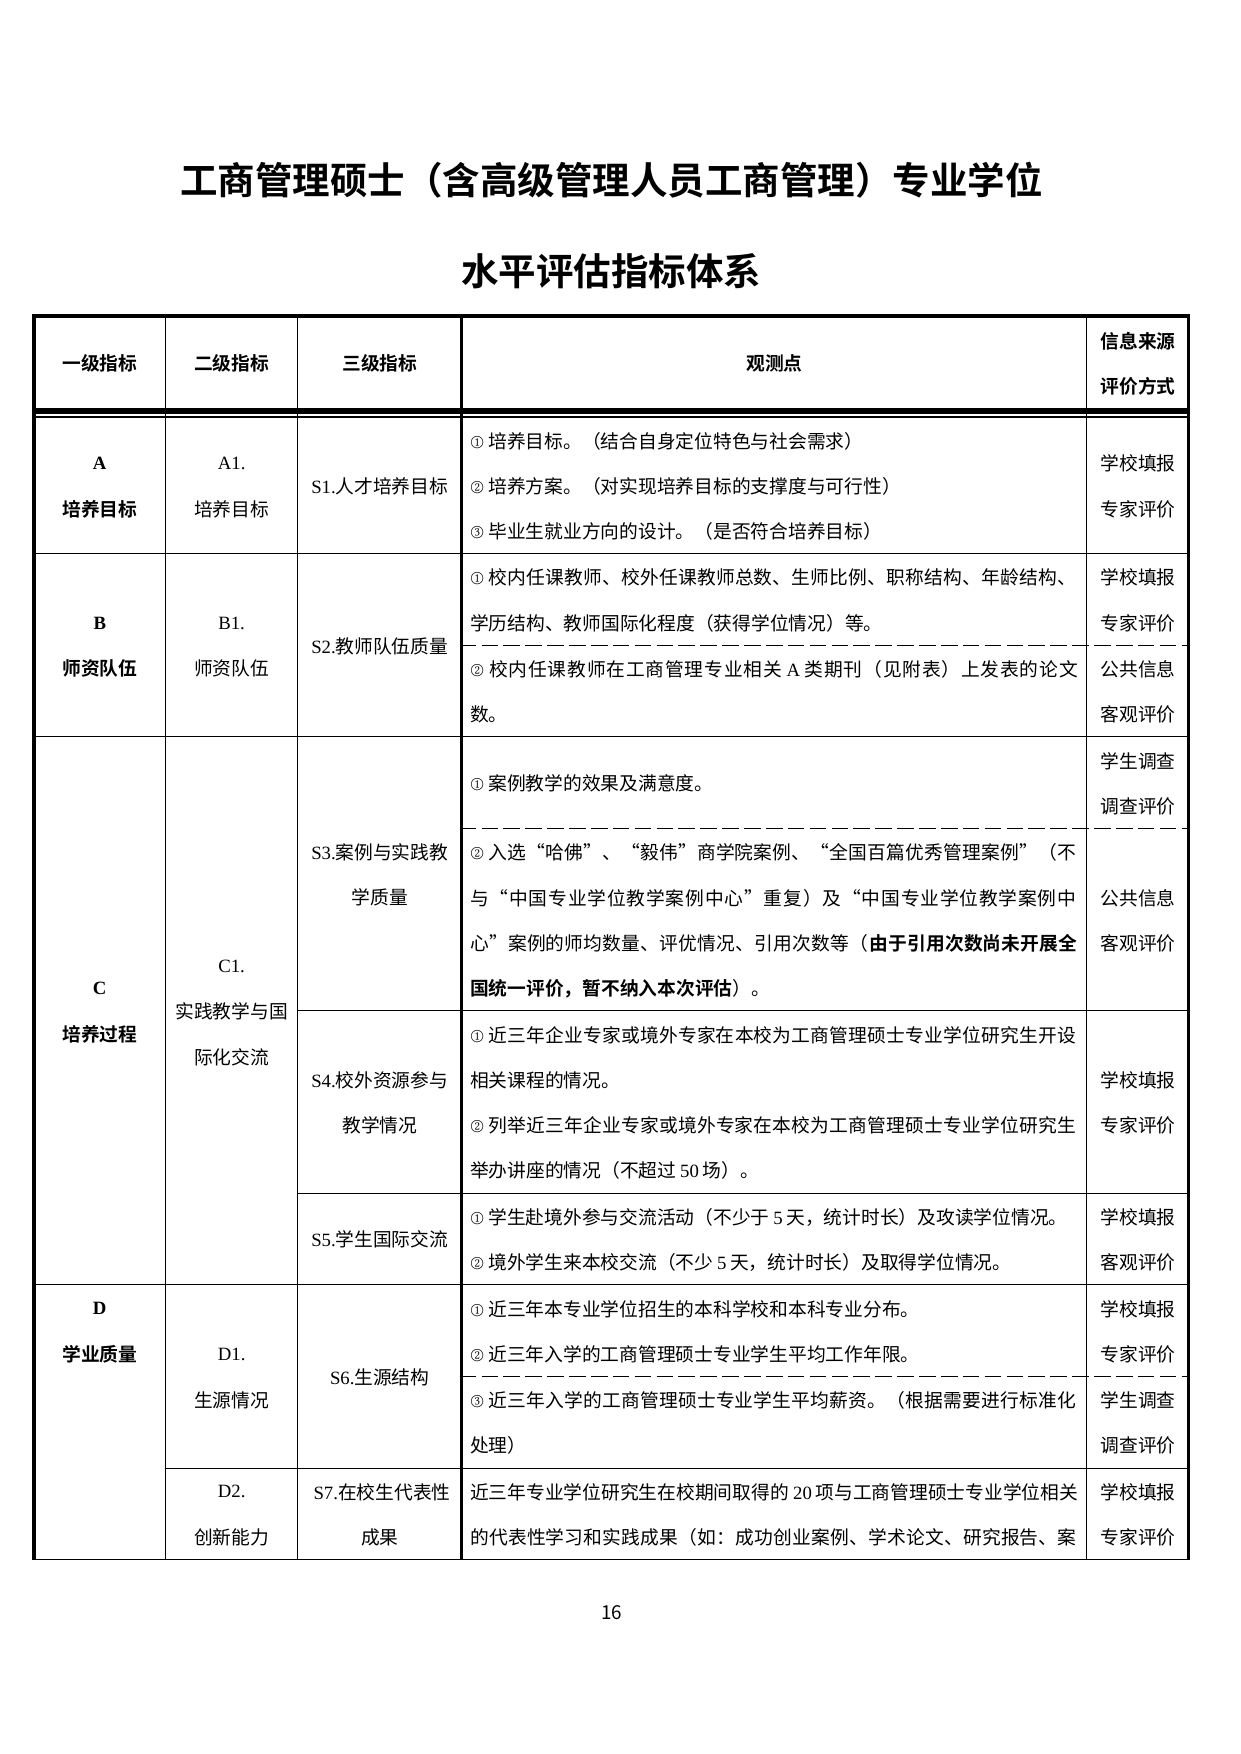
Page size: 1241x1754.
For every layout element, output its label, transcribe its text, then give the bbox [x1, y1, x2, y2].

table_cell C 培养过程 [36, 737, 165, 1284]
text 工商管理硕士（含高级管理人员工商管理）专业学位 [159, 133, 1063, 224]
table_cell 学校填报 专家评价 [1087, 554, 1187, 644]
table_cell ①校内任课教师、校外任课教师总数、生师比例、职称结构、年龄结构、学历结构、教师国际化程度（获得学位情况）等。 [463, 554, 1086, 644]
table_cell B1. 师资队伍 [166, 554, 297, 736]
table_cell 学生调查 调查评价 [1087, 1376, 1187, 1467]
table_header 二级指标 [166, 318, 297, 408]
table_cell 公共信息 客观评价 [1087, 645, 1187, 736]
table_header 观测点 [463, 318, 1086, 408]
table_cell ②入选“哈佛”、“毅伟”商学院案例、“全国百篇优秀管理案例”（不与“中国专业学位教学案例中心”重复）及“中国专业学位教学案例中心”案例的师均数量、评优情况、引用次数等（由于引用次数尚未开展全国统一评价，暂不纳入本次评估）。 [463, 828, 1086, 1010]
table_cell 学校填报 专家评价 [1087, 1285, 1187, 1376]
table_cell ③近三年入学的工商管理硕士专业学生平均薪资。（根据需要进行标准化处理） [463, 1376, 1086, 1467]
table_cell A1. 培养目标 [166, 418, 297, 553]
table_cell S1.人才培养目标 [298, 418, 460, 553]
table_cell S4.校外资源参与教学情况 [298, 1011, 460, 1192]
table_cell 学校填报 客观评价 [1087, 1194, 1187, 1284]
table_cell D1. 生源情况 [166, 1285, 297, 1467]
table_cell S2.教师队伍质量 [298, 554, 460, 736]
table_cell 学校填报 专家评价 [1087, 418, 1187, 553]
table_cell ①学生赴境外参与交流活动（不少于5天，统计时长）及攻读学位情况。 ②境外学生来本校交流（不少5天，统计时长）及取得学位情况。 [463, 1194, 1086, 1284]
table_cell C1. 实践教学与国际化交流 [166, 737, 297, 1284]
table_cell A 培养目标 [36, 418, 165, 553]
table_cell ①近三年本专业学位招生的本科学校和本科专业分布。 ②近三年入学的工商管理硕士专业学生平均工作年限。 [463, 1285, 1086, 1376]
table_cell ①近三年企业专家或境外专家在本校为工商管理硕士专业学位研究生开设相关课程的情况。 ②列举近三年企业专家或境外专家在本校为工商管理硕士专业学位研究生举办讲座的情况（不超过50场）。 [463, 1011, 1086, 1192]
table_cell S3.案例与实践教学质量 [298, 737, 460, 1010]
table_header 三级指标 [298, 318, 460, 408]
table_cell S5.学生国际交流 [298, 1194, 460, 1284]
table_cell S7.在校生代表性成果 [298, 1469, 460, 1559]
table_cell ②校内任课教师在工商管理专业相关A类期刊（见附表）上发表的论文数。 [463, 645, 1086, 736]
table_cell 学校填报 专家评价 [1087, 1011, 1187, 1192]
table_cell 学校填报 专家评价 [1087, 1469, 1187, 1559]
table_cell D 学业质量 [36, 1285, 165, 1559]
table_cell 学生调查 调查评价 [1087, 737, 1187, 828]
table_cell ①案例教学的效果及满意度。 [463, 737, 1086, 828]
table_header 一级指标 [36, 318, 165, 408]
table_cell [463, 1469, 1086, 1559]
table_cell S6.生源结构 [298, 1285, 460, 1467]
table_cell B 师资队伍 [36, 554, 165, 736]
table_cell 公共信息 客观评价 [1087, 828, 1187, 1010]
text 水平评估指标体系 [159, 224, 1063, 314]
table_cell ①培养目标。（结合自身定位特色与社会需求） ②培养方案。（对实现培养目标的支撑度与可行性） ③毕业生就业方向的设计。（是否符合培养目标） [463, 418, 1086, 553]
table_cell D2. 创新能力 [166, 1469, 297, 1559]
table_header 信息来源 评价方式 [1087, 318, 1187, 408]
